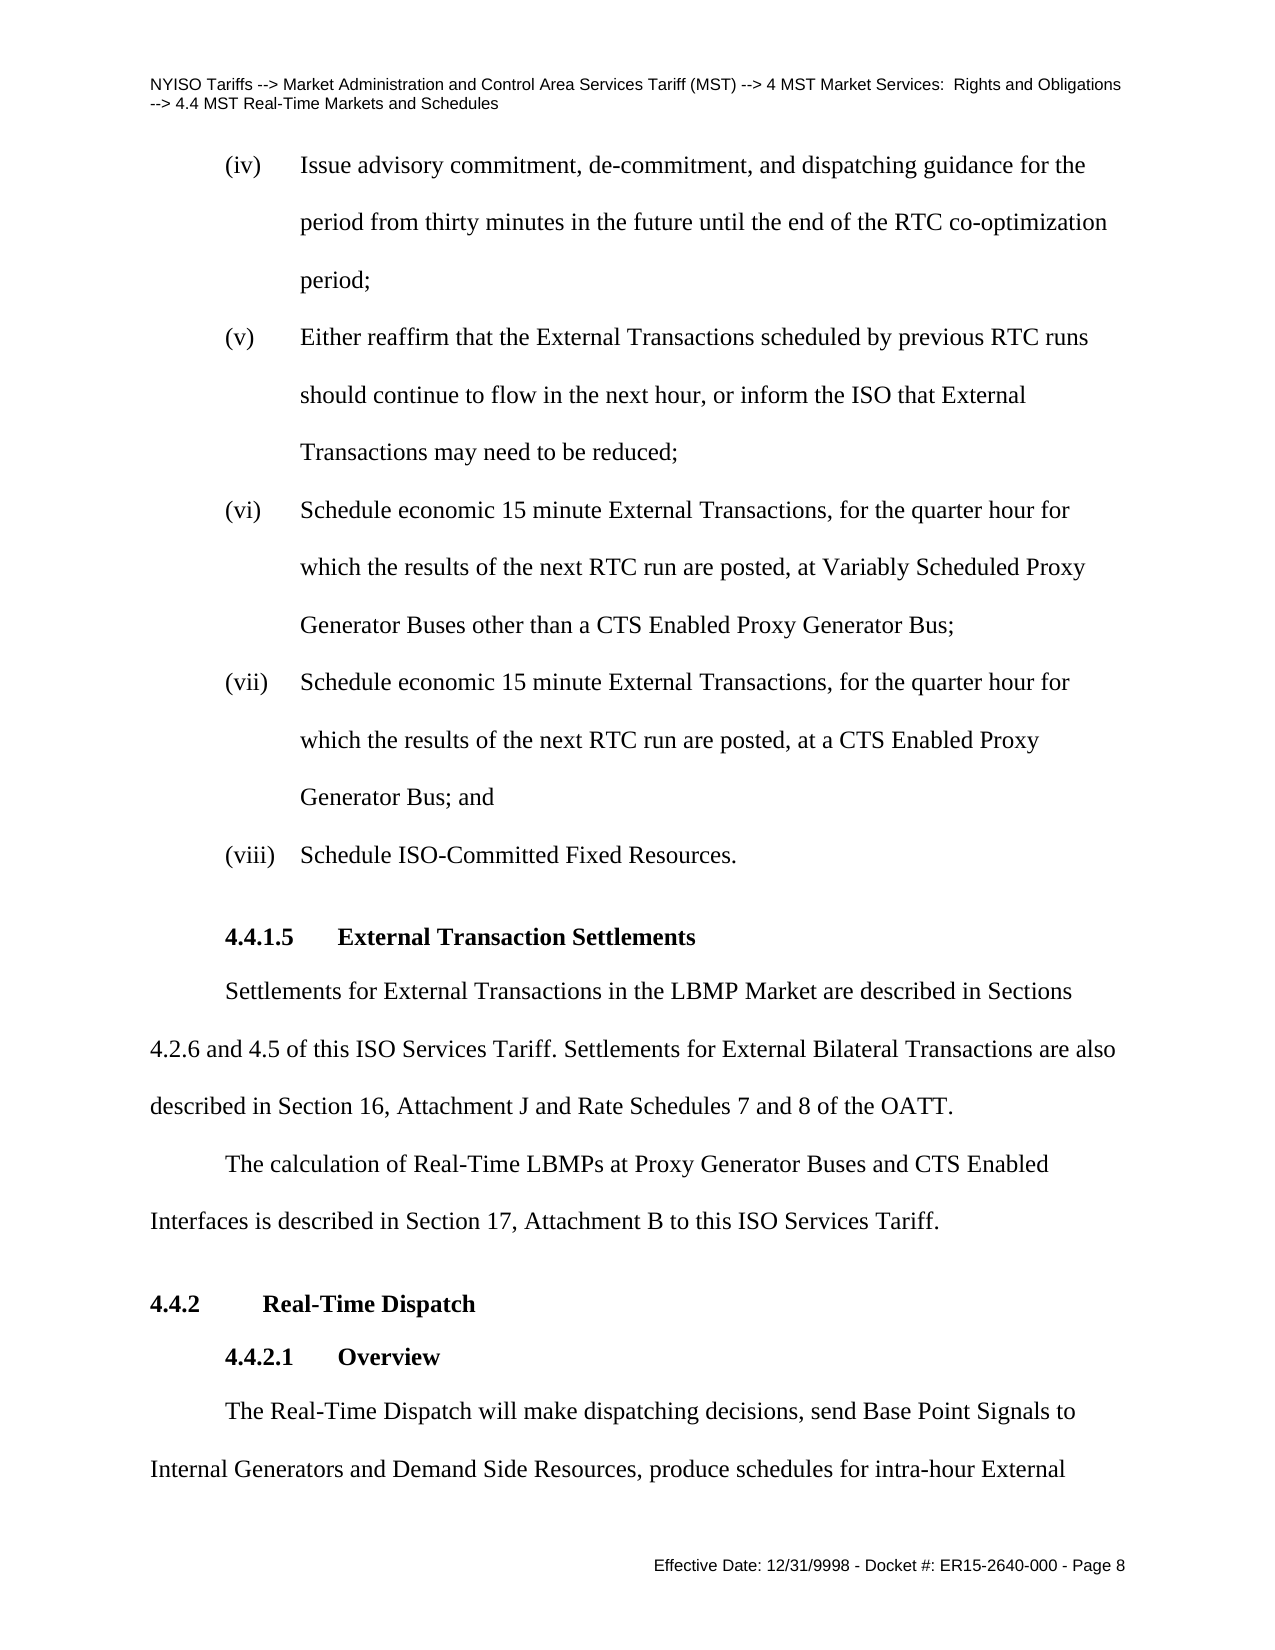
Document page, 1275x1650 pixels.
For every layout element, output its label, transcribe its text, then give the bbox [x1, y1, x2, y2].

text (iv) Issue advisory commitment, de-commitment, and dispatching guidance for the period from thirty minutes in the future until the end of the RTC co-optimization period; [225, 150, 1125, 294]
text The Real-Time Dispatch will make dispatching decisions, send Base Point Signals to Internal Generators and Demand Side Resources, produce schedules for intra-hour External [150, 1396, 1125, 1482]
text (vi) Schedule economic 15 minute External Transactions, for the quarter hour for which the results of the next RTC run are posted, at Variably Scheduled Proxy Generator Buses other than a CTS Enabled Proxy Generator Bus; [225, 495, 1125, 639]
text (vii) Schedule economic 15 minute External Transactions, for the quarter hour for which the results of the next RTC run are posted, at a CTS Enabled Proxy Generator Bus; and [225, 667, 1125, 811]
subtitle 4.4.2 Real-Time Dispatch [150, 1289, 1059, 1317]
text (v) Either reaffirm that the External Transactions scheduled by previous RTC runs should continue to flow in the next hour, or inform the ISO that External Transactions may need to be reduced; [225, 322, 1125, 466]
text The calculation of Real-Time LBMPs at Proxy Generator Buses and CTS Enabled Interfaces is described in Section 17, Attachment B to this ISO Services Tariff. [150, 1149, 1125, 1235]
subtitle 4.4.1.5 External Transaction Settlements [225, 922, 1125, 951]
text Settlements for External Transactions in the LBMP Market are described in Sections 4.2.6 and 4.5 of this ISO Services Tariff. Settlements for External Bilateral Transactions are also described in Section 16, Attachment J and Rate Schedules 7 and 8 of the OATT. [150, 976, 1125, 1120]
text (viii) Schedule ISO-Committed Fixed Resources. [225, 840, 1125, 869]
subtitle 4.4.2.1 Overview [225, 1342, 1125, 1371]
